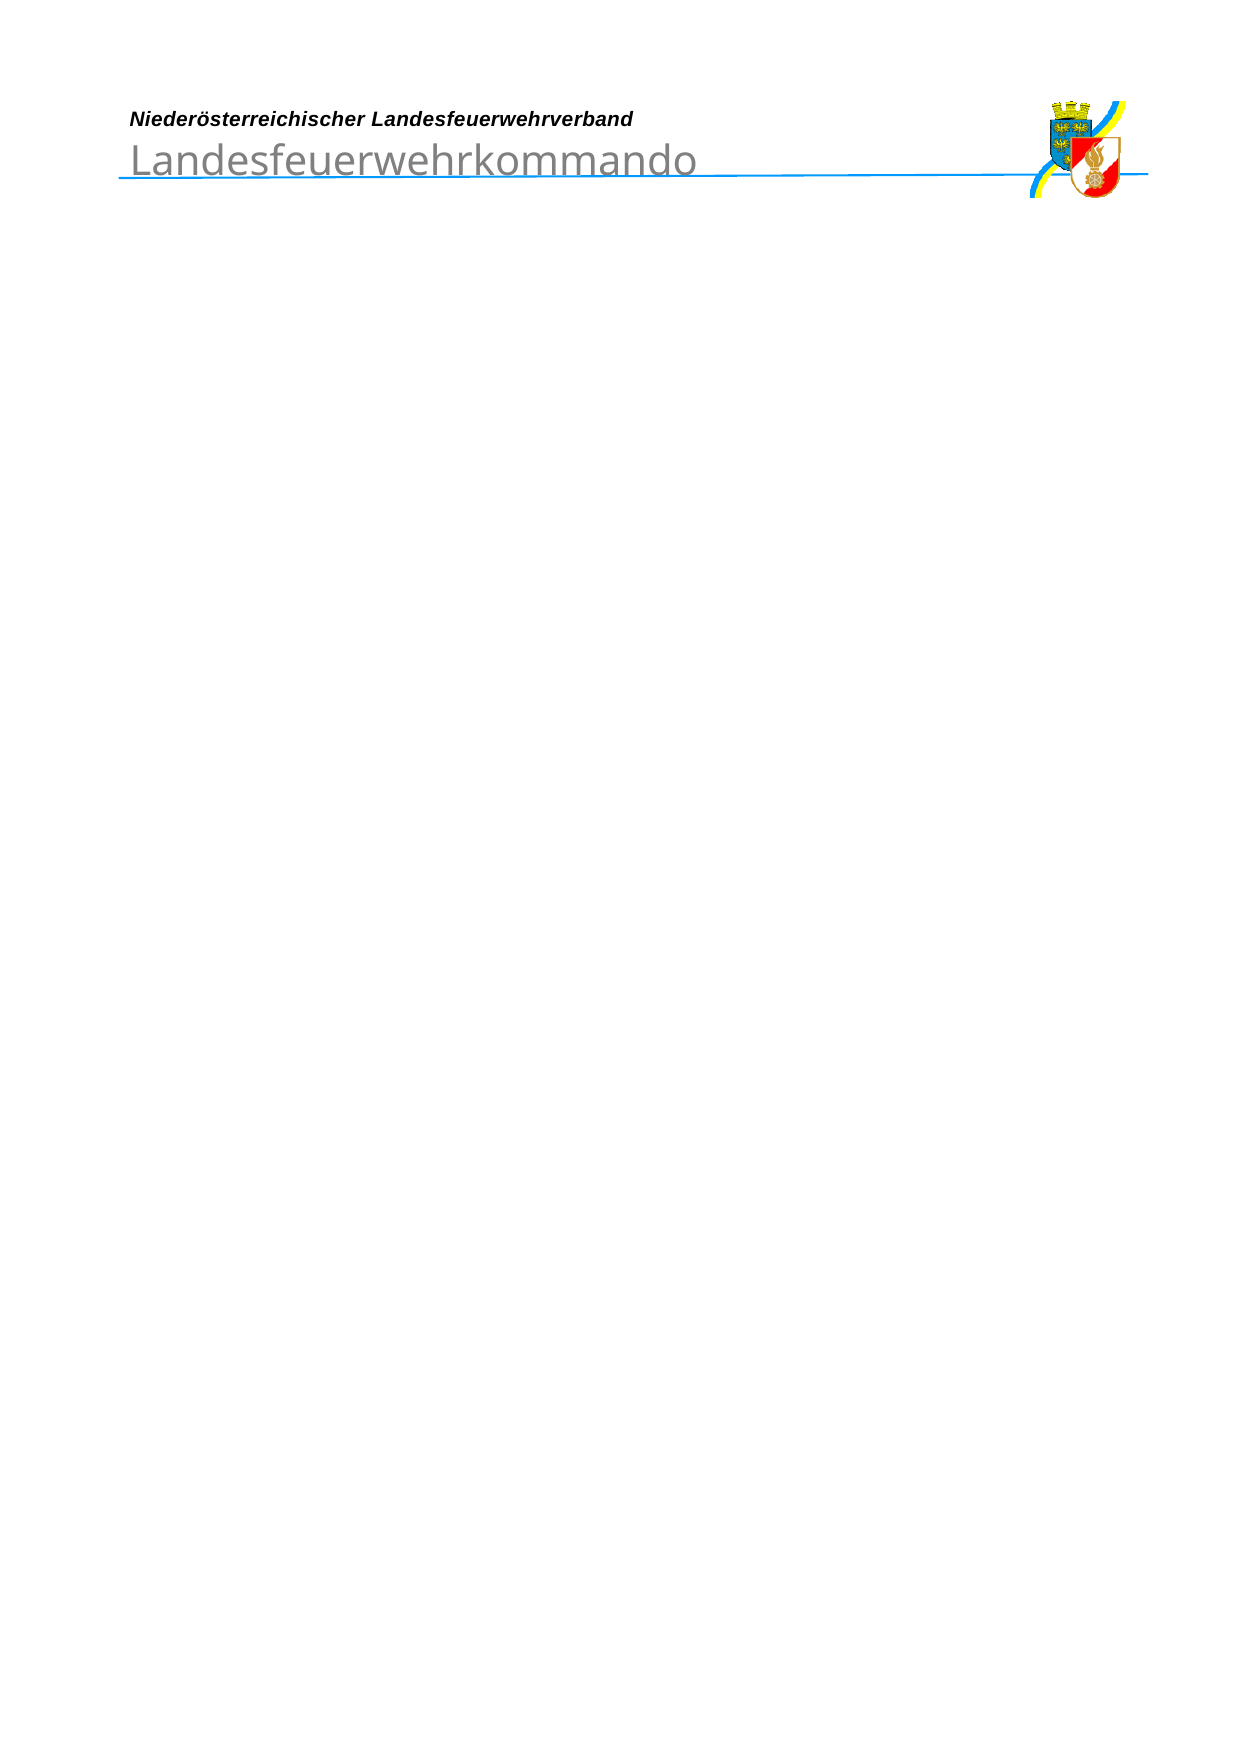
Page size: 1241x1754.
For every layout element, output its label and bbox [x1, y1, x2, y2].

picture [1029, 101, 1126, 198]
